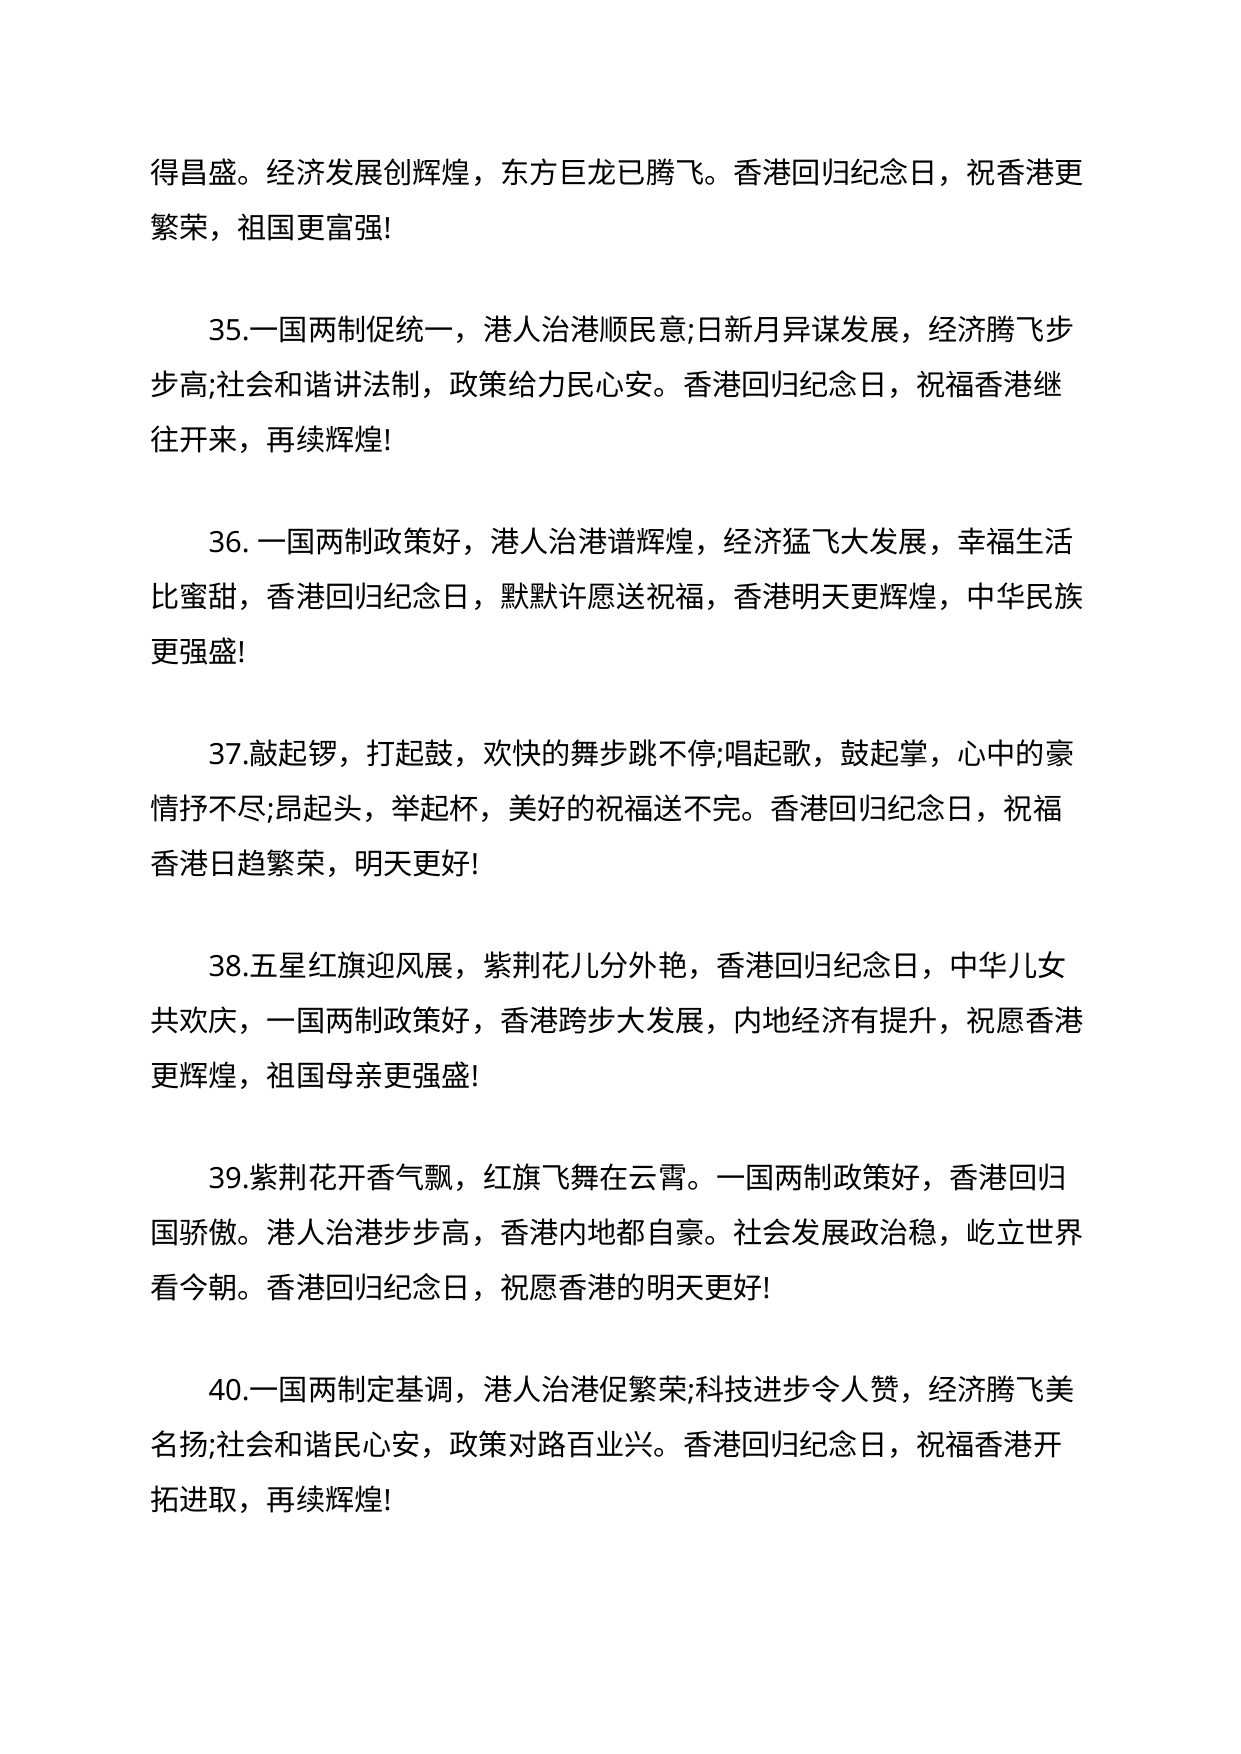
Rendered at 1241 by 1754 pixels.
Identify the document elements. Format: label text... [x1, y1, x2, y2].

text 37.敲起锣，打起鼓，欢快的舞步跳不停;唱起歌，鼓起掌，心中的豪情抒不尽;昂起头，举起杯，美好的祝福送不完。香港回归纪念日，祝福香港日趋繁荣，明天更好! [150, 731, 1090, 883]
text 40.一国两制定基调，港人治港促繁荣;科技进步令人赞，经济腾飞美名扬;社会和谐民心安，政策对路百业兴。香港回归纪念日，祝福香港开拓进取，再续辉煌! [150, 1366, 1090, 1519]
text 35.一国两制促统一，港人治港顺民意;日新月异谋发展，经济腾飞步步高;社会和谐讲法制，政策给力民心安。香港回归纪念日，祝福香港继往开来，再续辉煌! [150, 307, 1090, 459]
text 39.紫荆花开香气飘，红旗飞舞在云霄。一国两制政策好，香港回归国骄傲。港人治港步步高，香港内地都自豪。社会发展政治稳，屹立世界看今朝。香港回归纪念日，祝愿香港的明天更好! [150, 1154, 1090, 1307]
text 38.五星红旗迎风展，紫荆花儿分外艳，香港回归纪念日，中华儿女共欢庆，一国两制政策好，香港跨步大发展，内地经济有提升，祝愿香港更辉煌，祖国母亲更强盛! [150, 943, 1090, 1095]
text 36. 一国两制政策好，港人治港谱辉煌，经济猛飞大发展，幸福生活比蜜甜，香港回归纪念日，默默许愿送祝福，香港明天更辉煌，中华民族更强盛! [150, 519, 1090, 671]
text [150, 150, 1090, 247]
